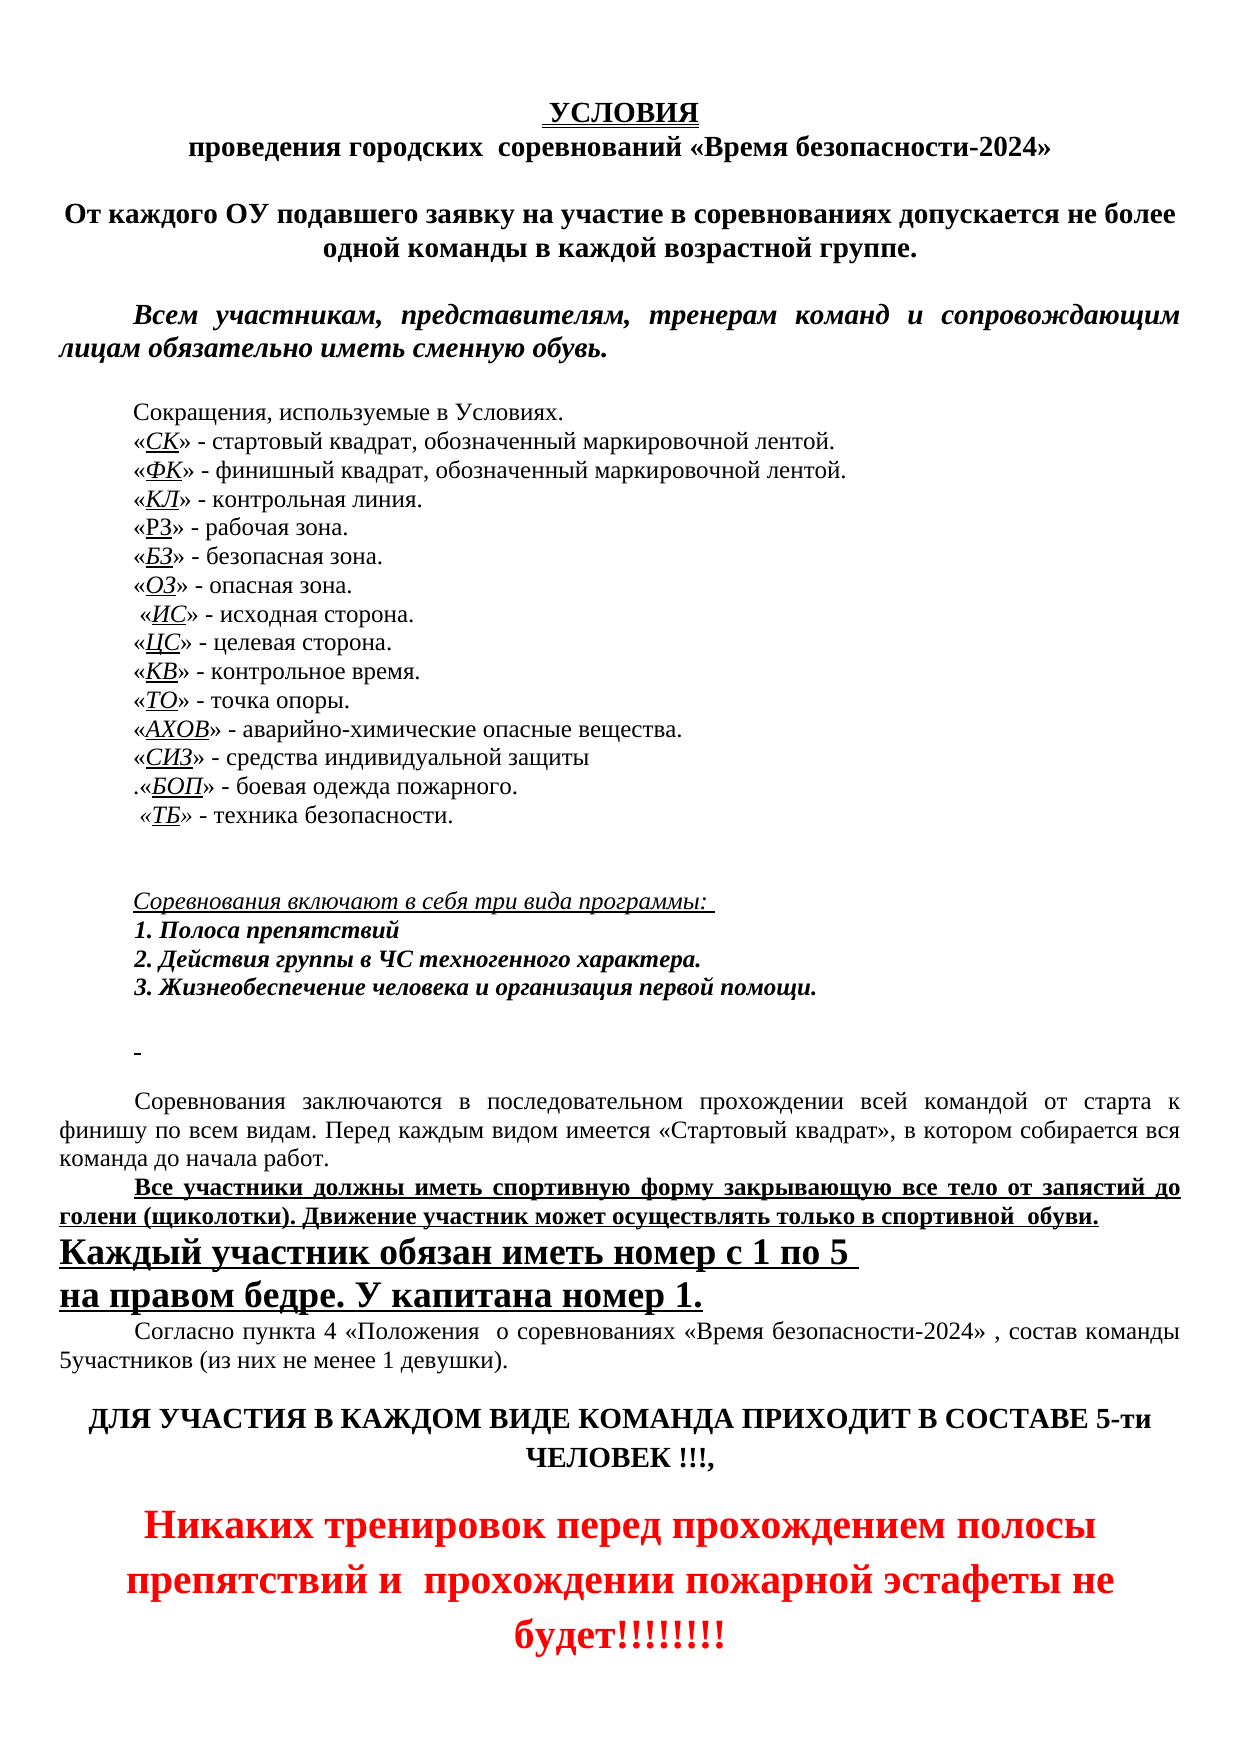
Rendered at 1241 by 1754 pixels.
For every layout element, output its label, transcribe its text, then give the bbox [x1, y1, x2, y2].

text «ФК» - финишный квадрат, обозначенный маркировочной лентой. [59, 455, 1181, 484]
text «СК» - стартовый квадрат, обозначенный маркировочной лентой. [59, 426, 1181, 455]
text Соревнования заключаются в последовательном прохождении всей командой от старта к финишу по всем видам. Перед каждым видом имеется «Стартовый квадрат», в котором собирается вся команда до начала работ. [59, 1086, 1181, 1172]
text .«БОП» - боевая одежда пожарного. [59, 771, 1181, 800]
text «КЛ» - контрольная линия. [59, 484, 1181, 512]
text От каждого ОУ подавшего заявку на участие в соревнованиях допускается не более одной команды в каждой возрастной группе. [59, 196, 1181, 263]
text Каждый участник обязан иметь номер с 1 по 5 [59, 1230, 1181, 1273]
text на правом бедре. У капитана номер 1. [59, 1273, 1181, 1316]
text «ИС» - исходная сторона. [59, 599, 1181, 627]
text «ЦС» - целевая сторона. [59, 627, 1181, 656]
text «ТО» - точка опоры. [59, 685, 1181, 714]
text Все участники должны иметь спортивную форму закрывающую все тело от запястий до голени (щиколотки). Движение участник может осуществлять только в спортивной обуви. [59, 1172, 1181, 1230]
text «СИЗ» - средства индивидуальной защиты [59, 742, 1181, 771]
text Всем участникам, представителям, тренерам команд и сопровождающим лицам обязательно иметь сменную обувь. [59, 297, 1181, 364]
text Согласно пункта 4 «Положения о соревнованиях «Время безопасности-2024» , состав команды 5участников (из них не менее 1 девушки). [59, 1316, 1181, 1373]
text ДЛЯ УЧАСТИЯ В КАЖДОМ ВИДЕ КОМАНДА ПРИХОДИТ В СОСТАВЕ 5-ти ЧЕЛОВЕК !!!, [59, 1402, 1181, 1474]
text «ОЗ» - опасная зона. [59, 570, 1181, 599]
text «БЗ» - безопасная зона. [59, 541, 1181, 570]
text «КВ» - контрольное время. [59, 656, 1181, 685]
text УСЛОВИЯ [59, 96, 1181, 129]
text Никаких тренировок перед прохождением полосы препятствий и прохождении пожарной эстафеты не будет!!!!!!!! [59, 1499, 1181, 1658]
text 3. Жизнеобеспечение человека и организация первой помощи. [59, 972, 1181, 1001]
text 1. Полоса препятствий [59, 915, 1181, 944]
text проведения городских соревнований «Время безопасности-2024» [59, 129, 1181, 163]
text Соревнования включают в себя три вида программы: [59, 886, 1181, 915]
text «ТБ» - техника безопасности. [59, 800, 1181, 829]
text «РЗ» - рабочая зона. [59, 512, 1181, 541]
text Сокращения, используемые в Условиях. [59, 397, 1181, 426]
text 2. Действия группы в ЧС техногенного характера. [59, 944, 1181, 972]
text «АХОВ» - аварийно-химические опасные вещества. [59, 714, 1181, 742]
